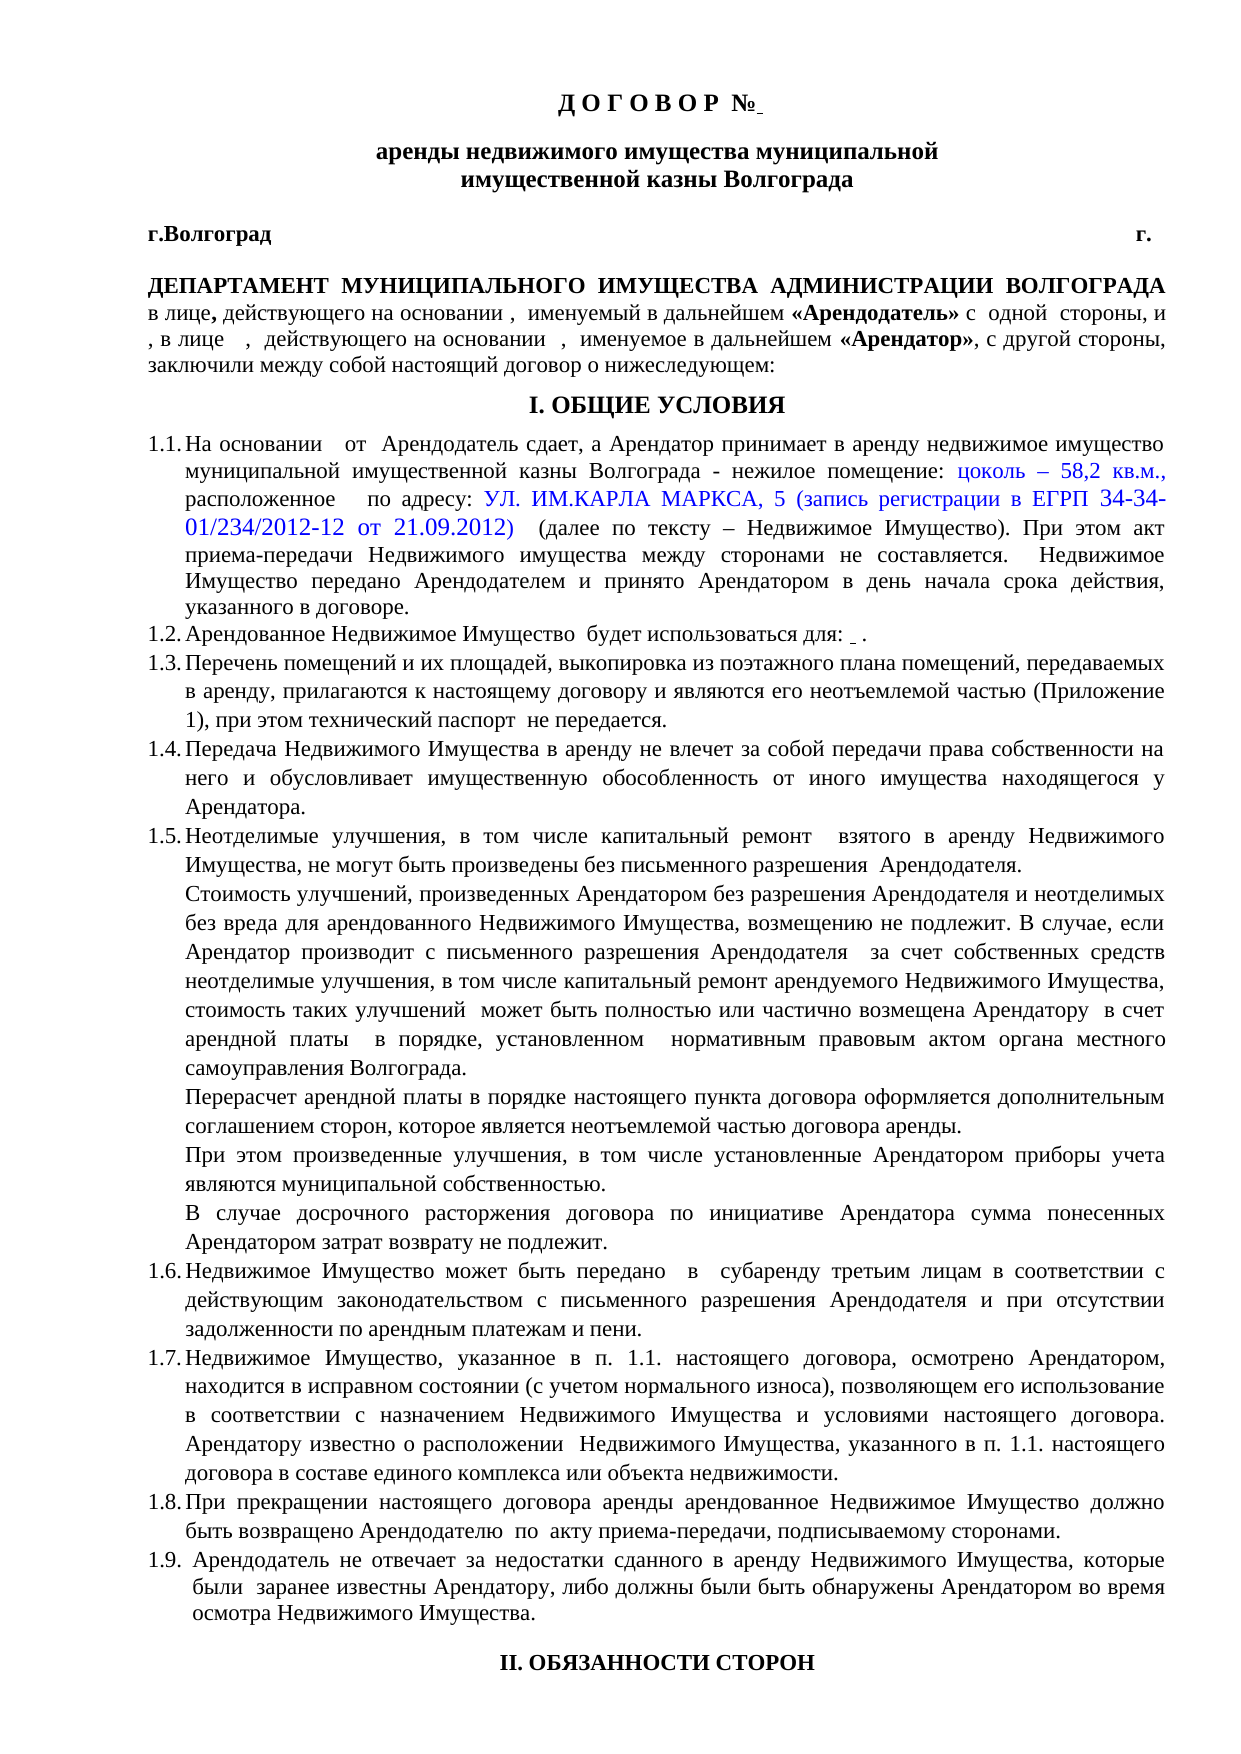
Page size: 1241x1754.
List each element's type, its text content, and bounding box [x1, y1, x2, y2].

text Стоимость улучшений, произведенных Арендатором без разрешения Арендодателя и неотделимых без вреда для арендованного Недвижимого Имущества, возмещению не подлежит. В случае, если Арендатор производит с письменного разрешения Арендодателя за счет собственных средств неотделимые улучшения, в том числе капитальный ремонт арендуемого Недвижимого Имущества, стоимость таких улучшений может быть полностью или частично возмещена Арендатору в счет арендной платы в порядке, установленном нормативным правовым актом органа местного самоуправления Волгограда. [185, 880, 1166, 1080]
text Д О Г О В О Р № [148, 88, 1166, 117]
text имущественной казны Волгограда [148, 164, 1166, 193]
list На основании от Арендодатель сдает, а Арендатор принимает в аренду недвижимое имущество муниципальной имущественной казны Волгограда - нежилое помещение: цоколь – 58,2 кв.м., расположенное по адресу: УЛ. ИМ.КАРЛА МАРКСА, 5 (запись регистрации в ЕГРП 34-34-01/234/2012-12 от 21.09.2012) (далее по тексту – Недвижимое Имущество). При этом акт приема-передачи Недвижимого имущества между сторонами не составляется. Недвижимое Имущество передано Арендодателем и принято Арендатором в день начала срока действия, указанного в договоре. [148, 430, 1166, 620]
text I. ОБЩИЕ УСЛОВИЯ [148, 390, 1166, 418]
list Неотделимые улучшения, в том числе капитальный ремонт взятого в аренду Недвижимого Имущества, не могут быть произведены без письменного разрешения Арендодателя. [147, 822, 1166, 878]
list При прекращении настоящего договора аренды арендованное Недвижимое Имущество должно быть возвращено Арендодателю по акту приема-передачи, подписываемому сторонами. [148, 1488, 1166, 1544]
list Передача Недвижимого Имущества в аренду не влечет за собой передачи права собственности на него и обусловливает имущественную обособленность от иного имущества находящегося у Арендатора. [147, 736, 1166, 820]
text Перерасчет арендной платы в порядке настоящего пункта договора оформляется дополнительным соглашением сторон, которое является неотъемлемой частью договора аренды. [185, 1083, 1166, 1138]
list Арендованное Недвижимое Имущество будет использоваться для: . [147, 620, 1166, 646]
text При этом произведенные улучшения, в том числе установленные Арендатором приборы учета являются муниципальной собственностью. [185, 1141, 1166, 1196]
text ДЕПАРТАМЕНТ МУНИЦИПАЛЬНОГО ИМУЩЕСТВА АДМИНИСТРАЦИИ ВОЛГОГРАДА в лице, действующего на основании , именуемый в дальнейшем «Арендодатель» с одной стороны, и , в лице , действующего на основании , именуемое в дальнейшем «Арендатор», с другой стороны, заключили между собой настоящий договор о нижеследующем: [148, 272, 1166, 378]
text 1.9. Арендодатель не отвечает за недостатки сданного в аренду Недвижимого Имущества, которые были заранее известны Арендатору, либо должны были быть обнаружены Арендатором во время осмотра Недвижимого Имущества. [148, 1546, 1166, 1625]
list Перечень помещений и их площадей, выкопировка из поэтажного плана помещений, передаваемых в аренду, прилагаются к настоящему договору и являются его неотъемлемой частью (Приложение 1), при этом технический паспорт не передается. [147, 649, 1166, 733]
text г.Волгоград г. [148, 219, 1166, 246]
text аренды недвижимого имущества муниципальной [148, 136, 1166, 164]
list Недвижимое Имущество, указанное в п. 1.1. настоящего договора, осмотрено Арендатором, находится в исправном состоянии (с учетом нормального износа), позволяющем его использование в соответствии с назначением Недвижимого Имущества и условиями настоящего договора. Арендатору известно о расположении Недвижимого Имущества, указанного в п. 1.1. настоящего договора в составе единого комплекса или объекта недвижимости. [147, 1344, 1166, 1486]
text В случае досрочного расторжения договора по инициативе Арендатора сумма понесенных Арендатором затрат возврату не подлежит. [185, 1199, 1166, 1254]
text II. ОБЯЗАННОСТИ СТОРОН [148, 1649, 1166, 1675]
list Недвижимое Имущество может быть передано в субаренду третьим лицам в соответствии с действующим законодательством с письменного разрешения Арендодателя и при отсутствии задолженности по арендным платежам и пени. [148, 1257, 1166, 1341]
